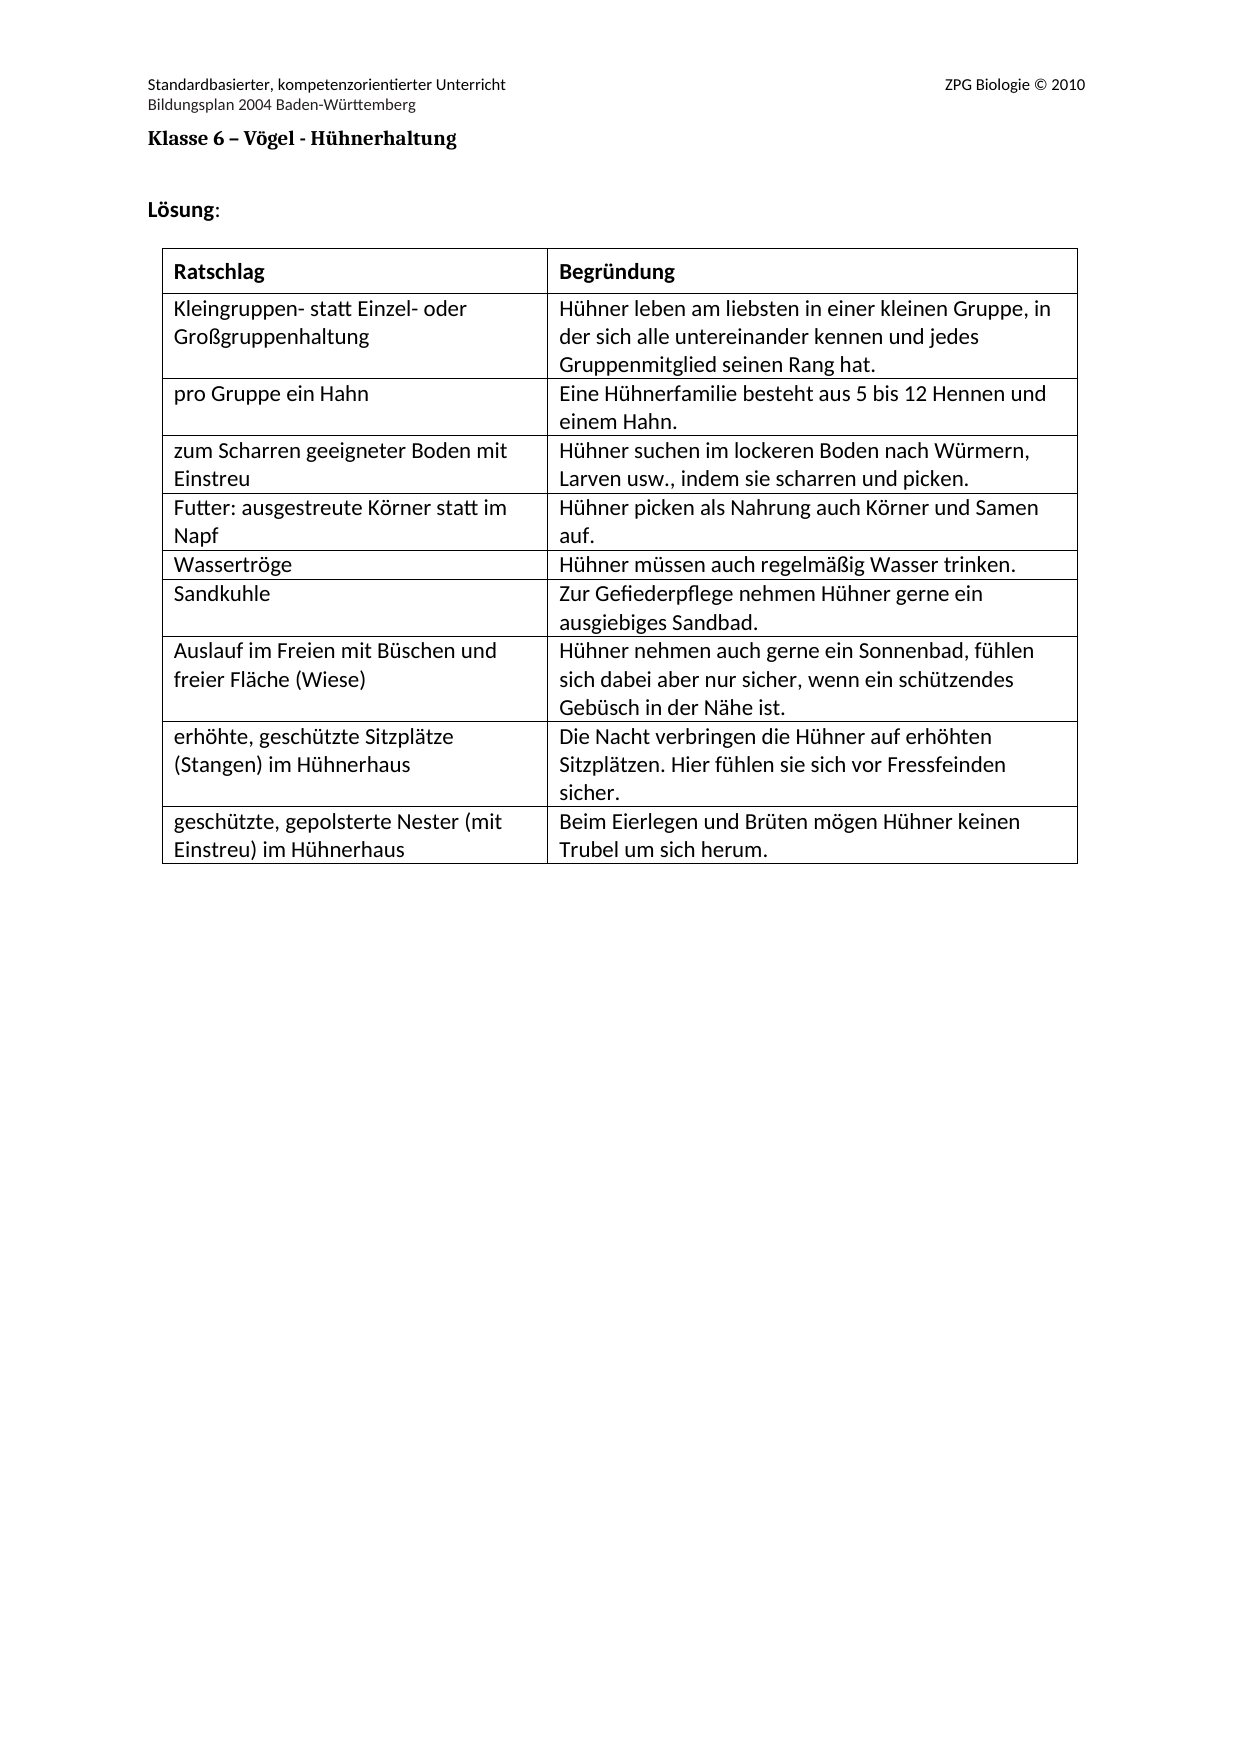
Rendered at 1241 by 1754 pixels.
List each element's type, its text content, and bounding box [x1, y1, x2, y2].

table_header Ratschlag [163, 249, 547, 293]
table_cell Die Nacht verbringen die Hühner auf erhöhten Sitzplätzen. Hier fühlen sie sich vor Fressfeinden sicher. [548, 722, 1077, 806]
table_cell Eine Hühnerfamilie besteht aus 5 bis 12 Hennen und einem Hahn. [548, 379, 1077, 435]
table_cell Sandkuhle [163, 580, 547, 636]
table_cell zum Scharren geeigneter Boden mit Einstreu [163, 436, 547, 492]
table_header Begründung [548, 249, 1077, 293]
text Lösung: [148, 195, 1093, 223]
table_cell Kleingruppen- statt Einzel- oder Großgruppenhaltung [163, 294, 547, 378]
table_cell erhöhte, geschützte Sitzplätze (Stangen) im Hühnerhaus [163, 722, 547, 806]
table_cell Hühner picken als Nahrung auch Körner und Samen auf. [548, 494, 1077, 549]
table_cell Auslauf im Freien mit Büschen und freier Fläche (Wiese) [163, 637, 547, 721]
table_cell Zur Gefiederpflege nehmen Hühner gerne ein ausgiebiges Sandbad. [548, 580, 1077, 636]
table_cell Wassertröge [163, 551, 547, 578]
table_cell Futter: ausgestreute Körner statt im Napf [163, 494, 547, 549]
table_cell Hühner suchen im lockeren Boden nach Würmern, Larven usw., indem sie scharren und picken. [548, 436, 1077, 492]
table_cell Hühner müssen auch regelmäßig Wasser trinken. [548, 551, 1077, 578]
table_cell geschützte, gepolsterte Nester (mit Einstreu) im Hühnerhaus [163, 807, 547, 863]
table_cell Beim Eierlegen und Brüten mögen Hühner keinen Trubel um sich herum. [548, 807, 1077, 863]
table_cell Hühner leben am liebsten in einer kleinen Gruppe, in der sich alle untereinander kennen und jedes Gruppenmitglied seinen Rang hat. [548, 294, 1077, 378]
table_cell pro Gruppe ein Hahn [163, 379, 547, 435]
table_cell Hühner nehmen auch gerne ein Sonnenbad, fühlen sich dabei aber nur sicher, wenn ein schützendes Gebüsch in der Nähe ist. [548, 637, 1077, 721]
